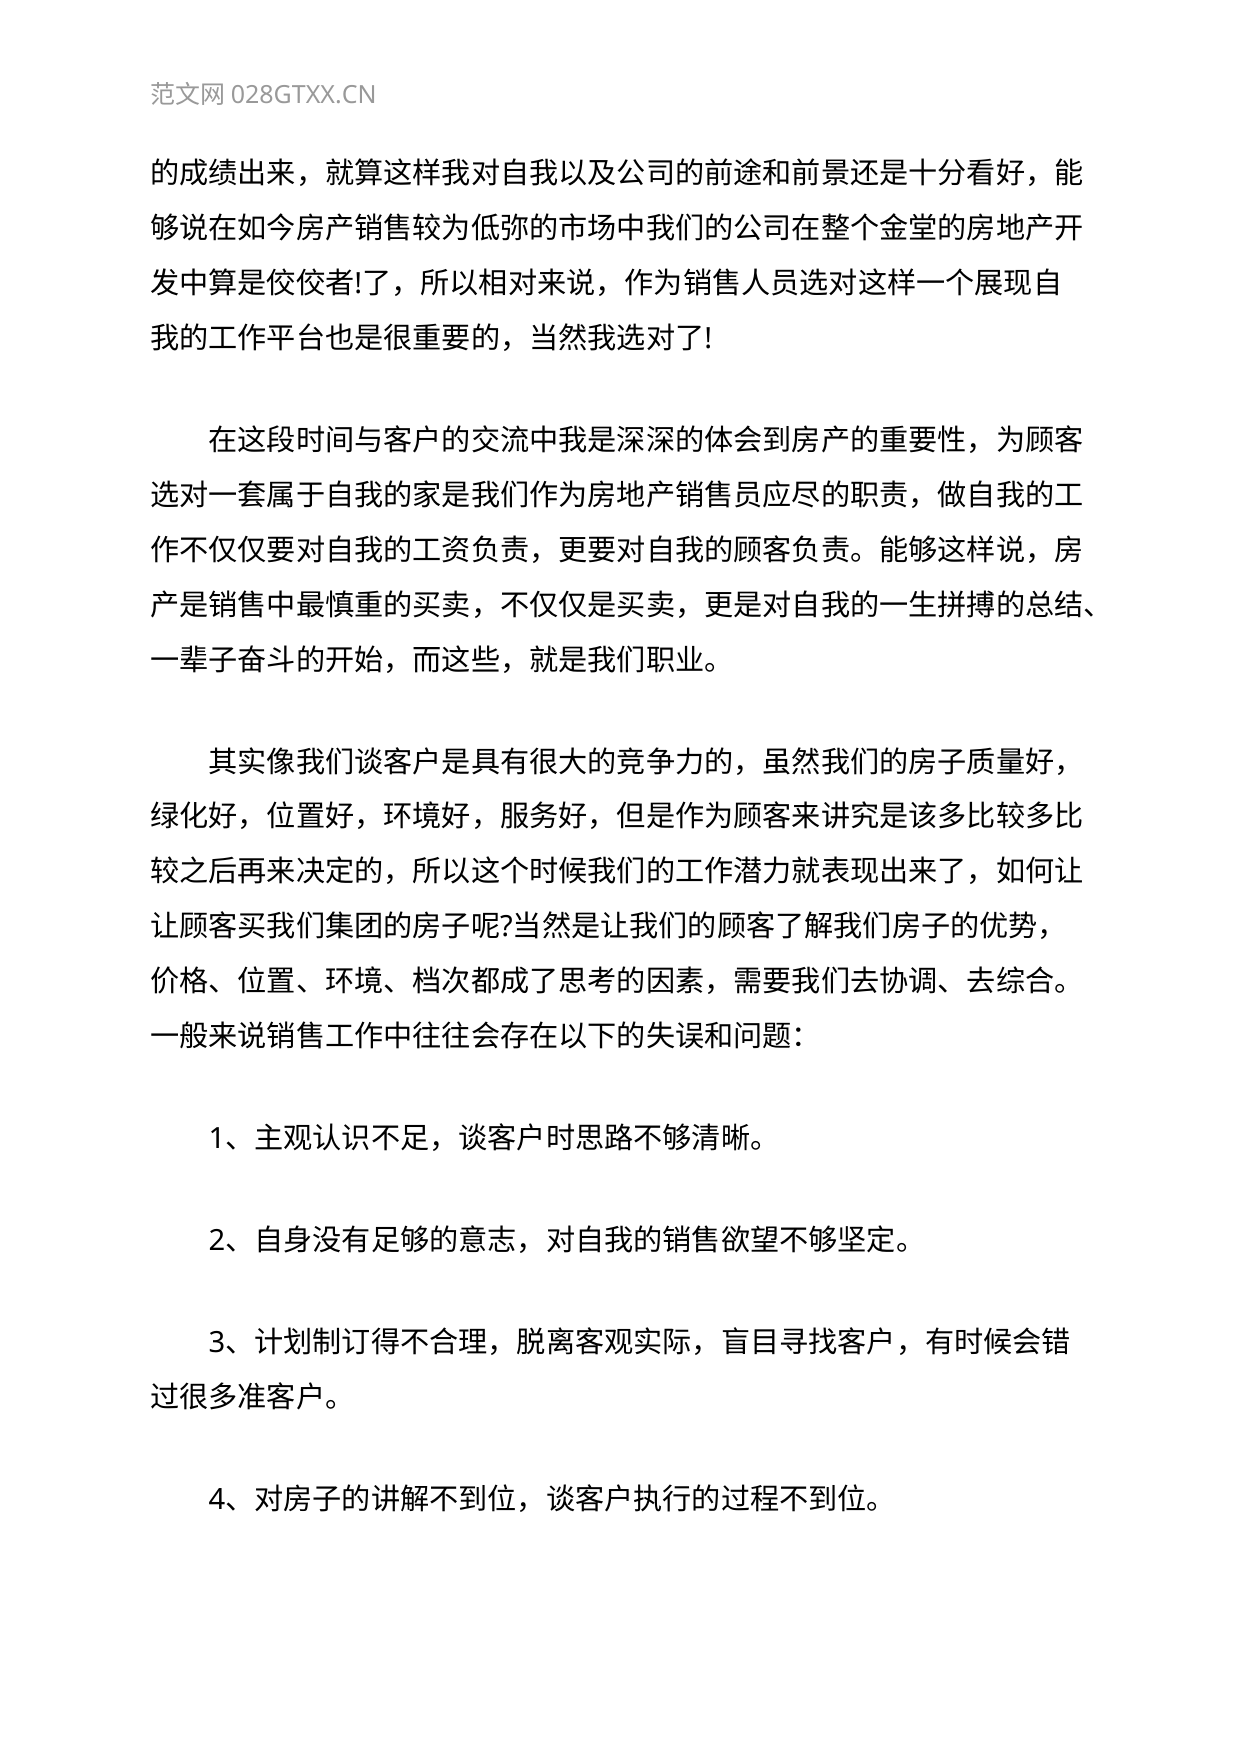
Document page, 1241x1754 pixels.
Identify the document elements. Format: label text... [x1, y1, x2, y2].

text 3、计划制订得不合理，脱离客观实际，盲目寻找客户，有时候会错过很多准客户。 [150, 1318, 1090, 1416]
text 4、对房子的讲解不到位，谈客户执行的过程不到位。 [150, 1475, 1090, 1518]
text 1、主观认识不足，谈客户时思路不够清晰。 [150, 1114, 1090, 1157]
text 在这段时间与客户的交流中我是深深的体会到房产的重要性，为顾客选对一套属于自我的家是我们作为房地产销售员应尽的职责，做自我的工作不仅仅要对自我的工资负责，更要对自我的顾客负责。能够这样说，房产是销售中最慎重的买卖，不仅仅是买卖，更是对自我的一生拼搏的总结、一辈子奋斗的开始，而这些，就是我们职业。 [150, 417, 1090, 679]
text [150, 150, 1090, 357]
text 2、自身没有足够的意志，对自我的销售欲望不够坚定。 [150, 1216, 1090, 1259]
text 其实像我们谈客户是具有很大的竞争力的，虽然我们的房子质量好，绿化好，位置好，环境好，服务好，但是作为顾客来讲究是该多比较多比较之后再来决定的，所以这个时候我们的工作潜力就表现出来了，如何让让顾客买我们集团的房子呢?当然是让我们的顾客了解我们房子的优势，价格、位置、环境、档次都成了思考的因素，需要我们去协调、去综合。一般来说销售工作中往往会存在以下的失误和问题： [150, 738, 1090, 1055]
